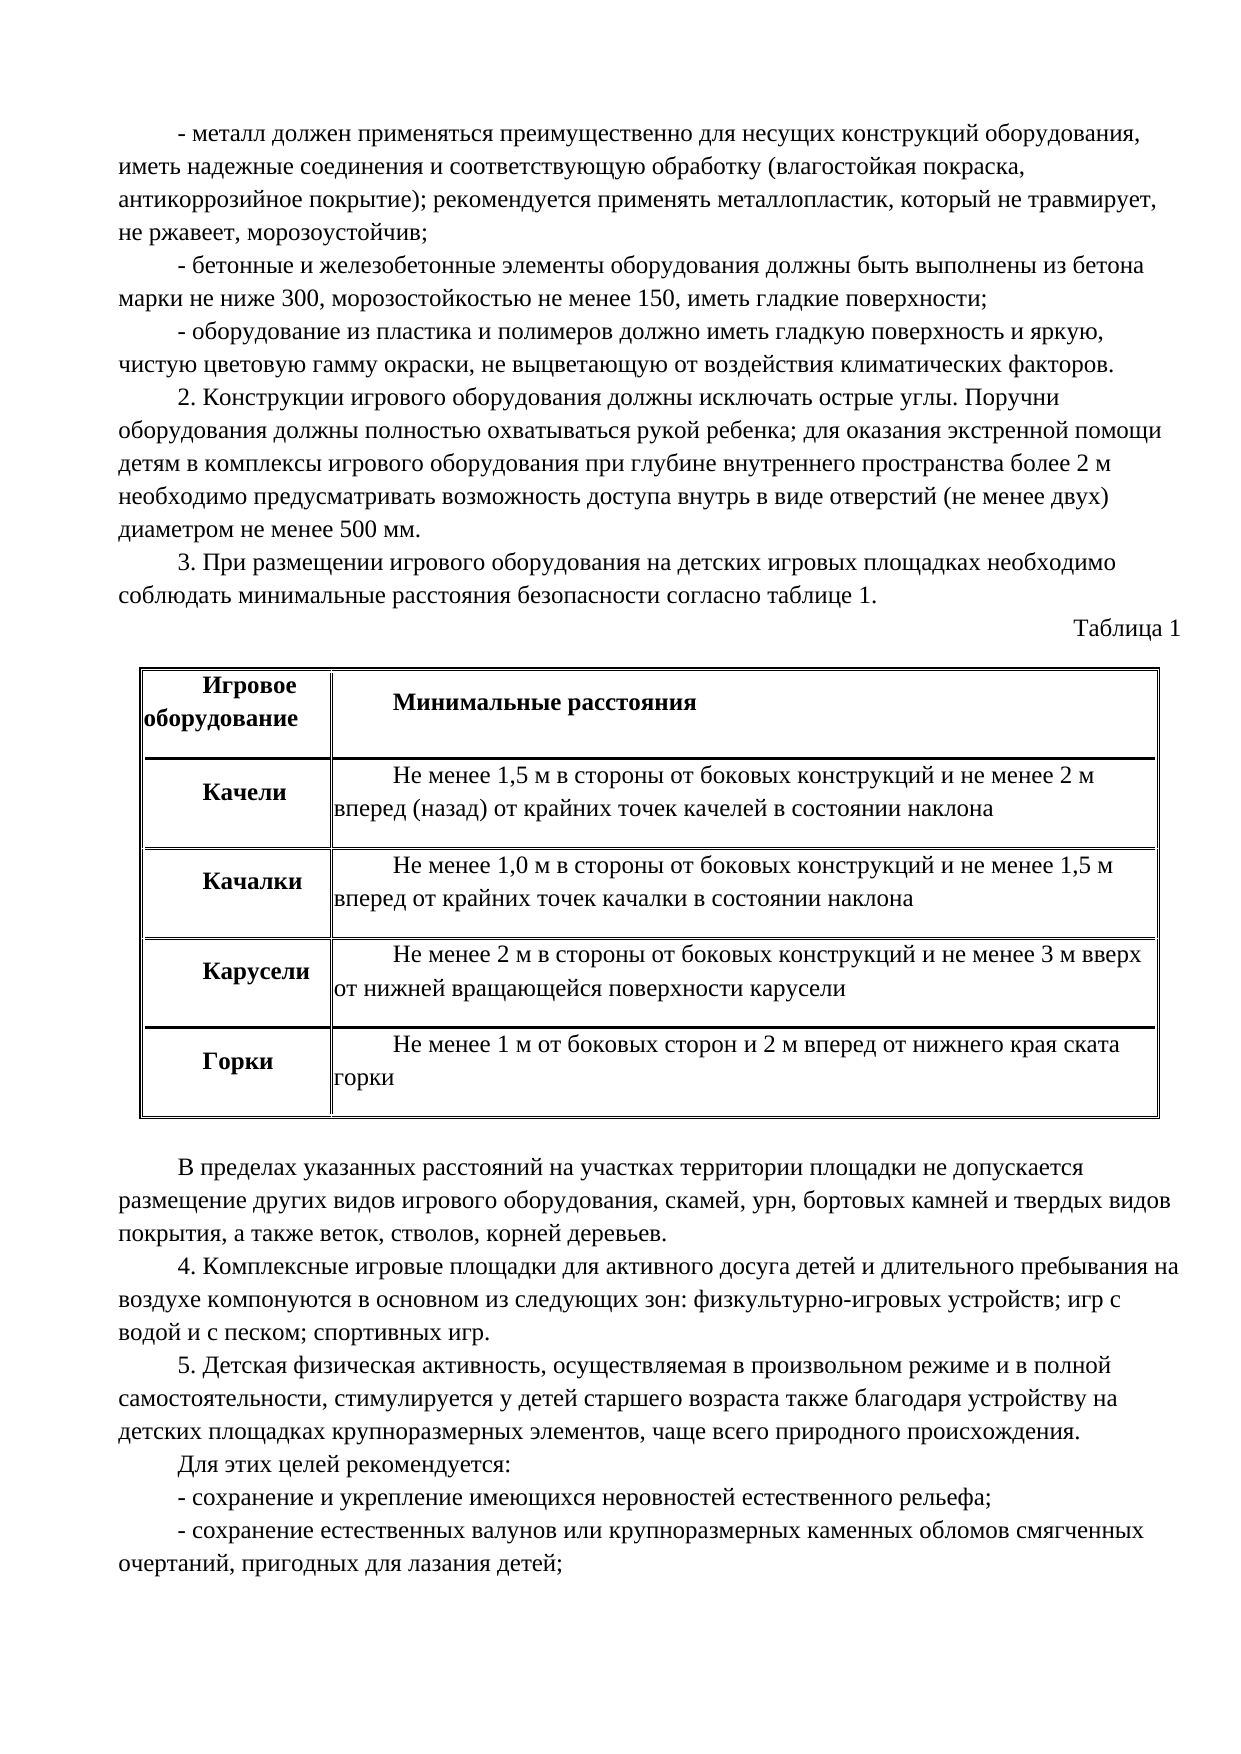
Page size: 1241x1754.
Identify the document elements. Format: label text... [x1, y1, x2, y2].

text - металл должен применяться преимущественно для несущих конструкций оборудования, иметь надежные соединения и соответствующую обработку (влагостойкая покраска, антикоррозийное покрытие); рекомендуется применять металлопластик, который не травмирует, не ржавеет, морозоустойчив; [118, 118, 1181, 246]
text - сохранение и укрепление имеющихся неровностей естественного рельефа; [118, 1482, 1181, 1511]
table_cell Карусели [143, 936, 330, 1026]
table_cell Не менее 1,0 м в стороны от боковых конструкций и не менее 1,5 м вперед от крайних точек качалки в состоянии наклона [331, 847, 1158, 936]
table_cell Качалки [141, 847, 331, 936]
table_cell Не менее 1,5 м в стороны от боковых конструкций и не менее 2 м вперед (назад) от крайних точек качелей в состоянии наклона [333, 757, 1157, 847]
text - бетонные и железобетонные элементы оборудования должны быть выполнены из бетона марки не ниже 300, морозостойкостью не менее 150, иметь гладкие поверхности; [118, 250, 1181, 312]
text В пределах указанных расстояний на участках территории площадки не допускается размещение других видов игрового оборудования, скамей, урн, бортовых камней и твердых видов покрытия, а также веток, стволов, корней деревьев. [118, 1152, 1181, 1247]
text 3. При размещении игрового оборудования на детских игровых площадках необходимо соблюдать минимальные расстояния безопасности согласно таблице 1. [118, 547, 1181, 609]
text - оборудование из пластика и полимеров должно иметь гладкую поверхность и яркую, чистую цветовую гамму окраски, не выцветающую от воздействия климатических факторов. [118, 316, 1181, 378]
table_cell Не менее 1 м от боковых сторон и 2 м вперед от нижнего края ската горки [331, 1026, 1157, 1116]
table_header Минимальные расстояния [331, 671, 1157, 757]
table_cell Не менее 2 м в стороны от боковых конструкций и не менее 3 м вверх от нижней вращающейся поверхности карусели [333, 936, 1157, 1026]
table_cell Качели [143, 757, 330, 847]
text Таблица 1 [118, 613, 1181, 642]
text Для этих целей рекомендуется: [118, 1449, 1181, 1478]
text 5. Детская физическая активность, осуществляемая в произвольном режиме и в полной самостоятельности, стимулируется у детей старшего возраста также благодаря устройству на детских площадках крупноразмерных элементов, чаще всего природного происхождения. [118, 1350, 1181, 1445]
text 2. Конструкции игрового оборудования должны исключать острые углы. Поручни оборудования должны полностью охватываться рукой ребенка; для оказания экстренной помощи детям в комплексы игрового оборудования при глубине внутреннего пространства более 2 м необходимо предусматривать возможность доступа внутрь в виде отверстий (не менее двух) диаметром не менее 500 мм. [118, 382, 1181, 543]
text 4. Комплексные игровые площадки для активного досуга детей и длительного пребывания на воздухе компонуются в основном из следующих зон: физкультурно-игровых устройств; игр с водой и с песком; спортивных игр. [118, 1251, 1181, 1346]
table_header Игровое оборудование [143, 671, 331, 757]
text - сохранение естественных валунов или крупноразмерных каменных обломов смягченных очертаний, пригодных для лазания детей; [118, 1515, 1181, 1577]
table_cell Горки [143, 1026, 331, 1116]
